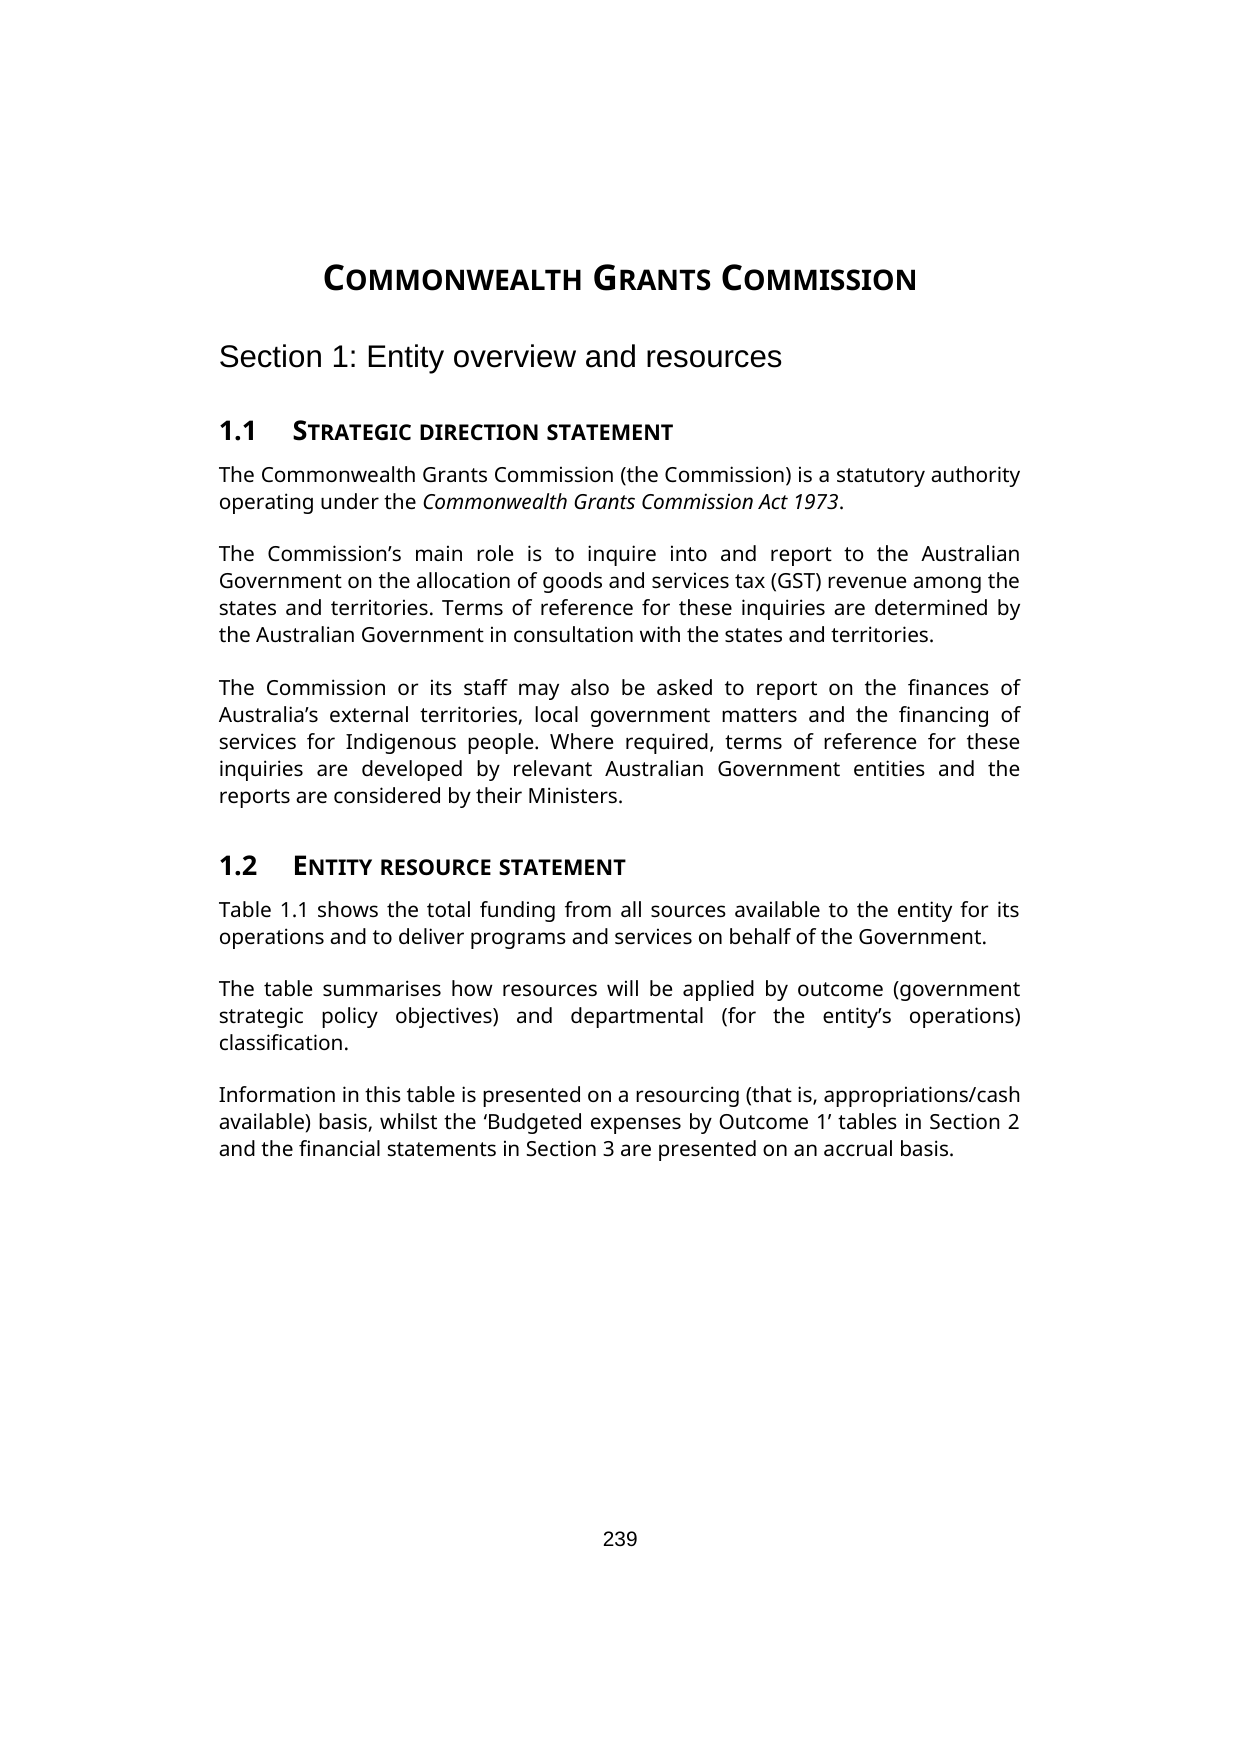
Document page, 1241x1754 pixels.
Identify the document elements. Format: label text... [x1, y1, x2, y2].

subtitle Commonwealth Grants Commission [218, 252, 1022, 301]
subtitle 1.1 Strategic direction statement [218, 411, 1022, 448]
text The Commonwealth Grants Commission (the Commission) is a statutory authority operating under the Commonwealth Grants Commission Act 1973. [218, 461, 1022, 515]
subtitle 1.2 Entity resource statement [218, 846, 1022, 883]
text The Commission’s main role is to inquire into and report to the Australian Government on the allocation of goods and services tax (GST) revenue among the states and territories. Terms of reference for these inquiries are determined by the Australian Government in consultation with the states and territories. [218, 540, 1022, 648]
text The table summarises how resources will be applied by outcome (government strategic policy objectives) and departmental (for the entity’s operations) classification. [218, 975, 1022, 1056]
text The Commission or its staff may also be asked to report on the finances of Australia’s external territories, local government matters and the financing of services for Indigenous people. Where required, terms of reference for these inquiries are developed by relevant Australian Government entities and the reports are considered by their Ministers. [218, 673, 1022, 809]
text Table 1.1 shows the total funding from all sources available to the entity for its operations and to deliver programs and services on behalf of the Government. [218, 896, 1022, 950]
text Information in this table is presented on a resourcing (that is, appropriations/cash available) basis, whilst the ‘Budgeted expenses by Outcome 1’ tables in Section 2 and the financial statements in Section 3 are presented on an accrual basis. [218, 1081, 1022, 1162]
subtitle Section 1: Entity overview and resources [218, 338, 1022, 374]
